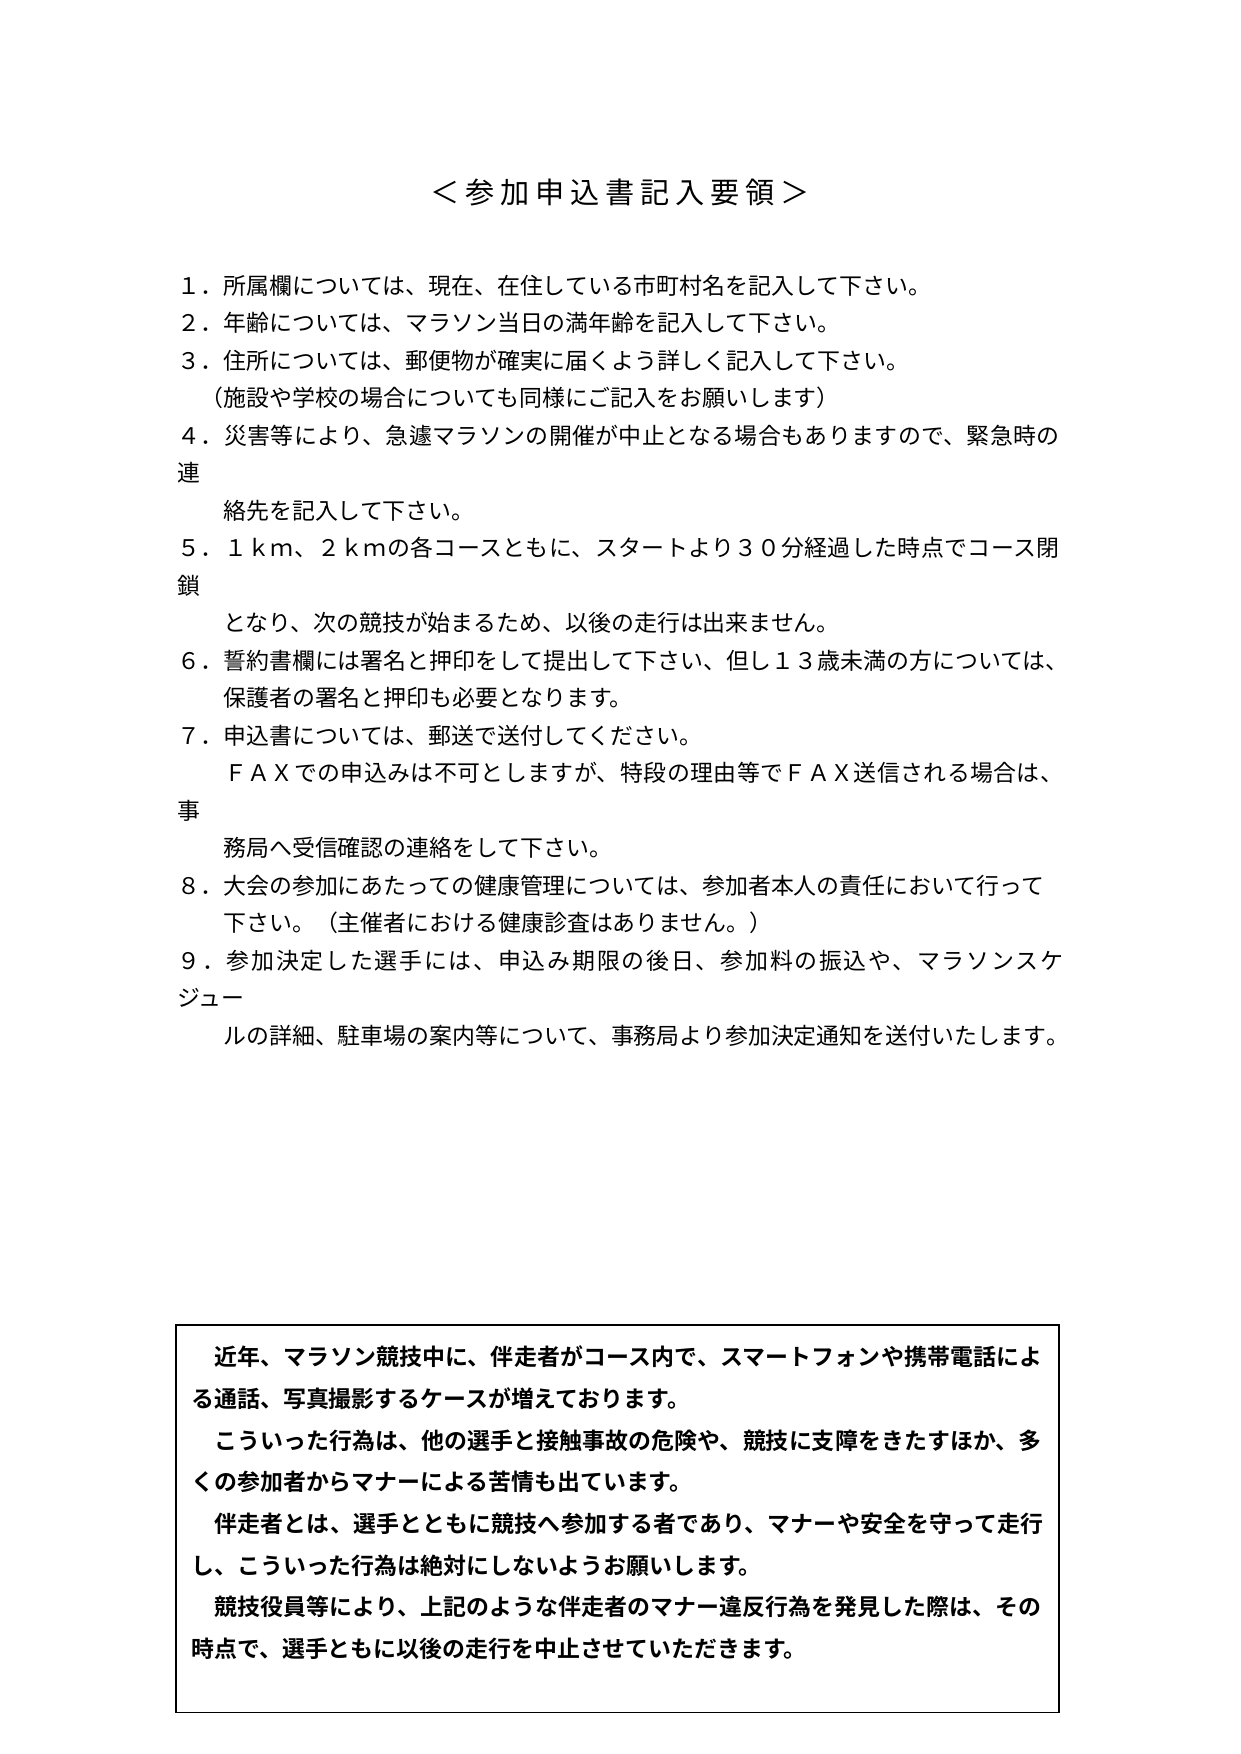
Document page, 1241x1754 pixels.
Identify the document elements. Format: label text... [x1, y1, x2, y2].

text 保護者の署名と押印も必要となります。 [177, 678, 1063, 716]
text 絡先を記入して下さい。 [177, 491, 1063, 528]
text （施設や学校の場合についても同様にご記入をお願いします） [177, 378, 1063, 416]
text ＦＡＸでの申込みは不可としますが、特段の理由等でＦＡＸ送信される場合は、事 [177, 753, 1063, 828]
text ＜参加申込書記入要領＞ [177, 153, 1063, 228]
text ７．申込書については、郵送で送付してください。 [177, 716, 1063, 753]
text ６．誓約書欄には署名と押印をして提出して下さい、但し１３歳未満の方については、 [177, 641, 1063, 678]
text ８．大会の参加にあたっての健康管理については、参加者本人の責任において行って [177, 866, 1063, 903]
text ９．参加決定した選手には、申込み期限の後日、参加料の振込や、マラソンスケジュー [177, 941, 1063, 1016]
text ルの詳細、駐車場の案内等について、事務局より参加決定通知を送付いたします。 [177, 1016, 1063, 1053]
text 下さい。（主催者における健康診査はありません。） [177, 903, 1063, 941]
text ４．災害等により、急遽マラソンの開催が中止となる場合もありますので、緊急時の連 [177, 416, 1063, 491]
text １．所属欄については、現在、在住している市町村名を記入して下さい。 [177, 266, 1063, 303]
text ２．年齢については、マラソン当日の満年齢を記入して下さい。 [177, 303, 1063, 341]
text となり、次の競技が始まるため、以後の走行は出来ません。 [177, 603, 1063, 641]
text 務局へ受信確認の連絡をして下さい。 [177, 828, 1063, 866]
text ３．住所については、郵便物が確実に届くよう詳しく記入して下さい。 [177, 341, 1063, 378]
text ５．１ｋｍ、２ｋｍの各コースともに、スタートより３０分経過した時点でコース閉鎖 [177, 528, 1063, 603]
